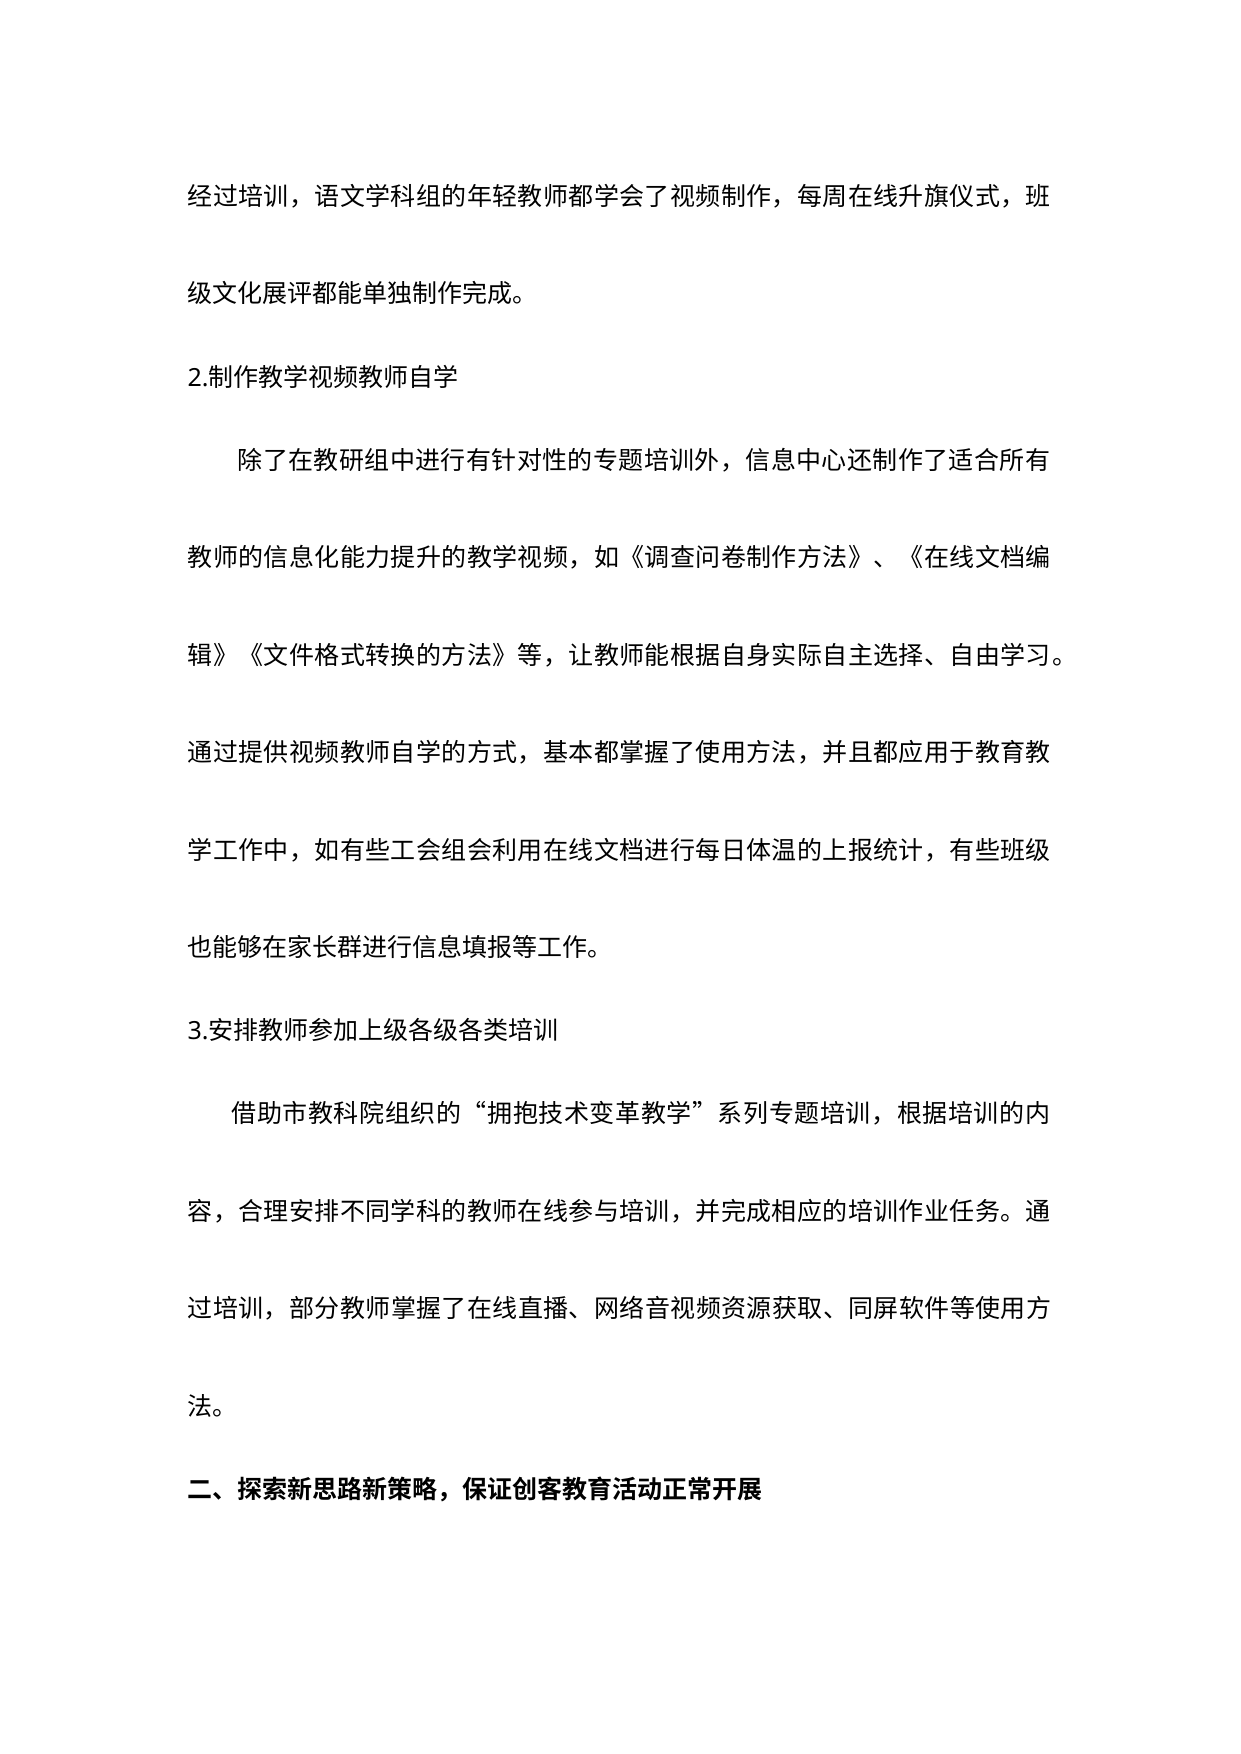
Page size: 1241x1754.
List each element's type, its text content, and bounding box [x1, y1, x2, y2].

text 3.安排教师参加上级各级各类培训 [187, 996, 1053, 1061]
text 除了在教研组中进行有针对性的专题培训外，信息中心还制作了适合所有教师的信息化能力提升的教学视频，如《调查问卷制作方法》、《在线文档编辑》《文件格式转换的方法》等，让教师能根据自身实际自主选择、自由学习。通过提供视频教师自学的方式，基本都掌握了使用方法，并且都应用于教育教学工作中，如有些工会组会利用在线文档进行每日体温的上报统计，有些班级也能够在家长群进行信息填报等工作。 [187, 426, 1053, 978]
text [187, 162, 1053, 324]
text 借助市教科院组织的“拥抱技术变革教学”系列专题培训，根据培训的内容，合理安排不同学科的教师在线参与培训，并完成相应的培训作业任务。通过培训，部分教师掌握了在线直播、网络音视频资源获取、同屏软件等使用方法。 [187, 1079, 1053, 1437]
text 二、探索新思路新策略，保证创客教育活动正常开展 [187, 1455, 1053, 1520]
text 2.制作教学视频教师自学 [187, 343, 1053, 408]
